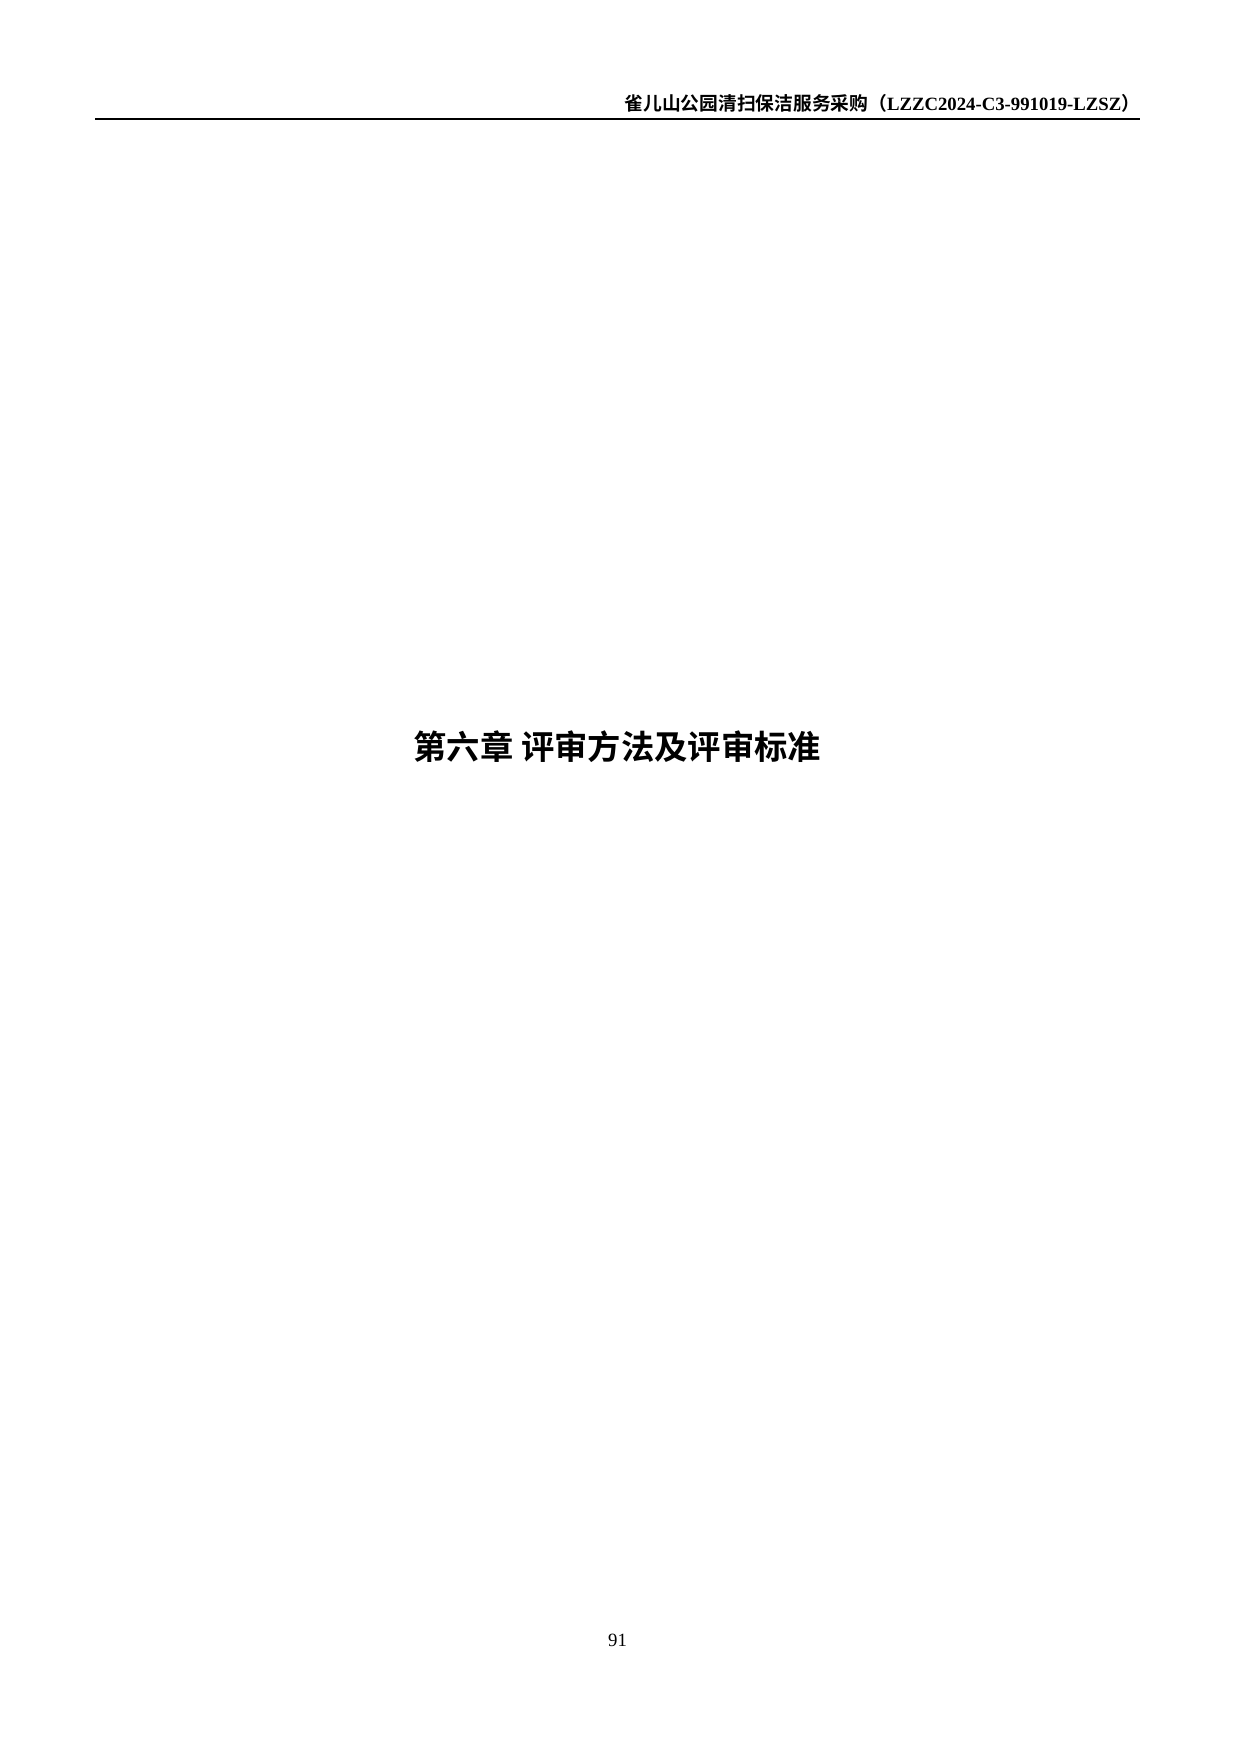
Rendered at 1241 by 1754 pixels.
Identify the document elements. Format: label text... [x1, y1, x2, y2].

subtitle 第六章 评审方法及评审标准 [94, 712, 1140, 778]
